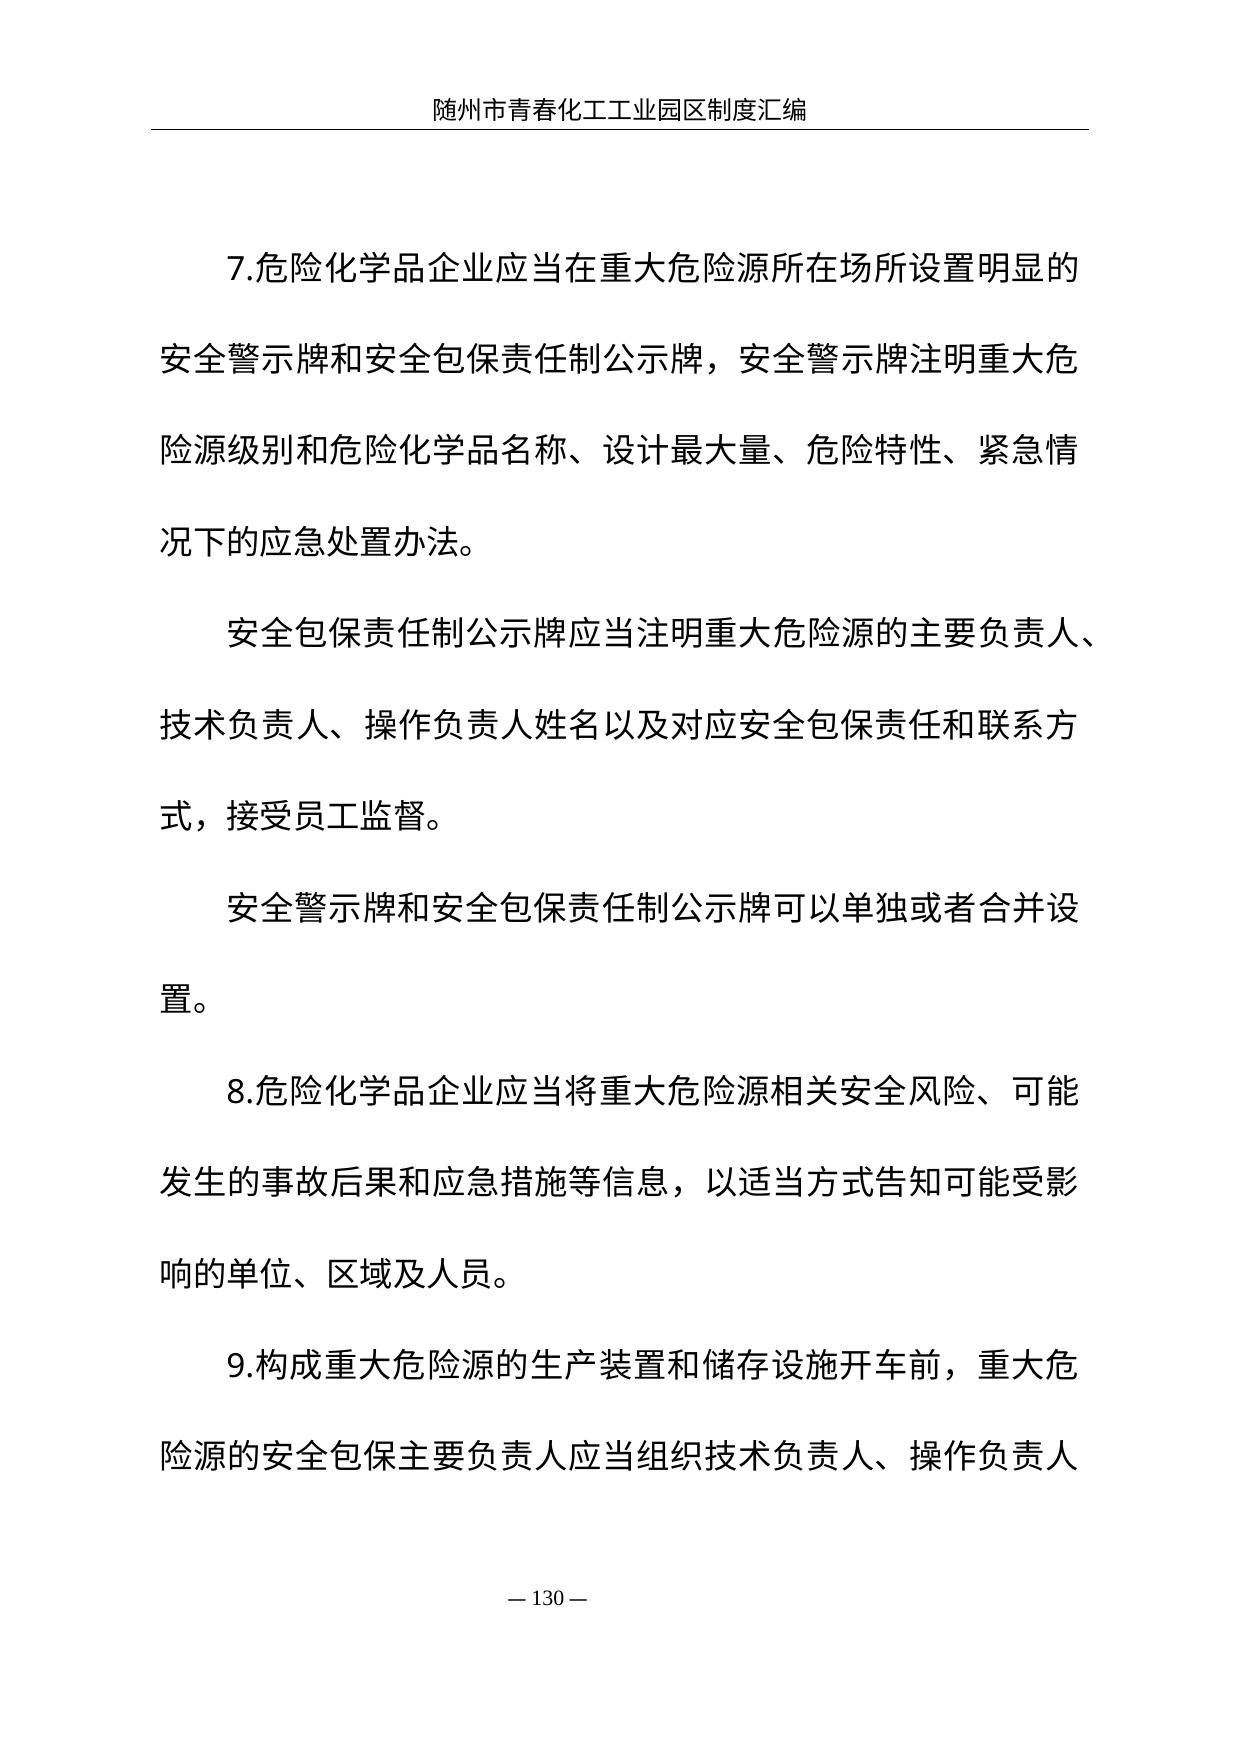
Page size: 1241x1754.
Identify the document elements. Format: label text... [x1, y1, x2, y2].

text 安全包保责任制公示牌应当注明重大危险源的主要负责人、技术负责人、操作负责人姓名以及对应安全包保责任和联系方式，接受员工监督。 [159, 586, 1081, 860]
text 8.危险化学品企业应当将重大危险源相关安全风险、可能发生的事故后果和应急措施等信息，以适当方式告知可能受影响的单位、区域及人员。 [159, 1043, 1081, 1317]
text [159, 1317, 1081, 1500]
text 安全警示牌和安全包保责任制公示牌可以单独或者合并设置。 [159, 860, 1081, 1043]
text 7.危险化学品企业应当在重大危险源所在场所设置明显的安全警示牌和安全包保责任制公示牌，安全警示牌注明重大危险源级别和危险化学品名称、设计最大量、危险特性、紧急情况下的应急处置办法。 [159, 220, 1081, 586]
